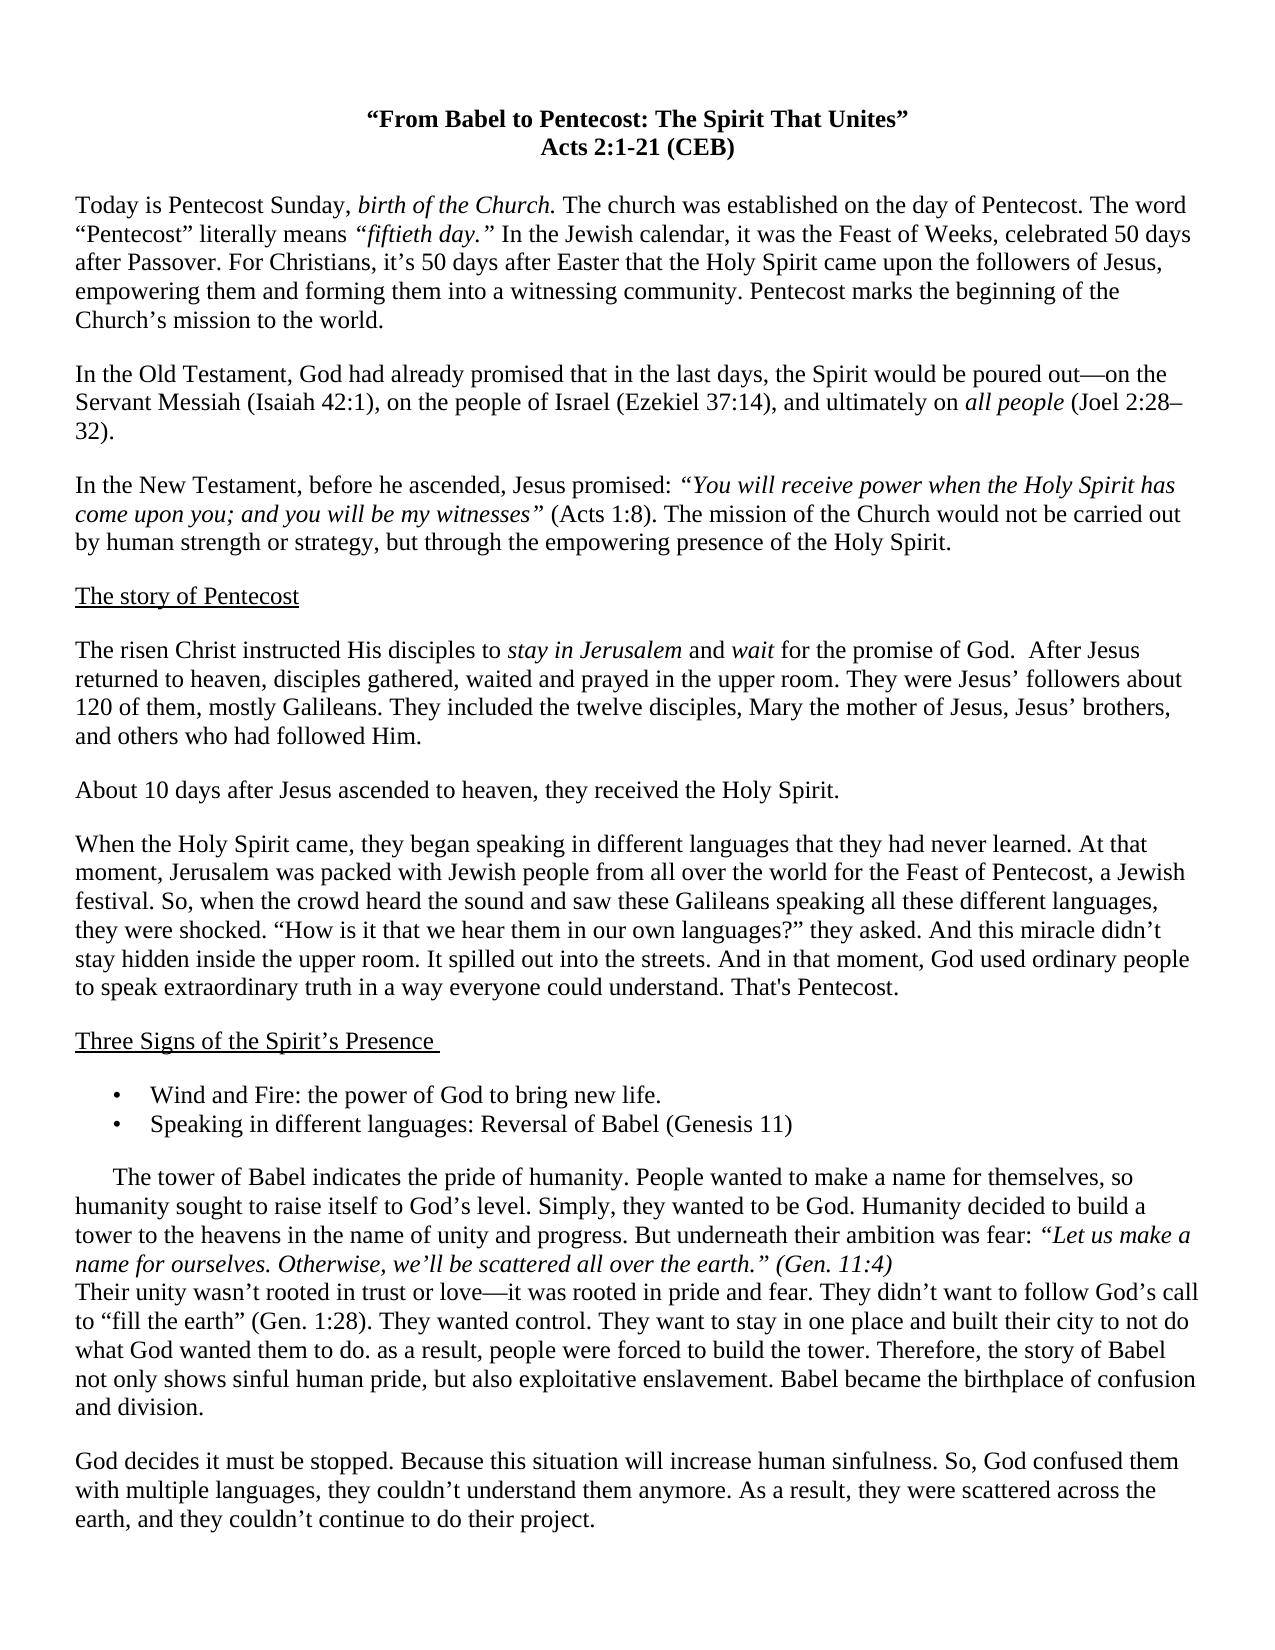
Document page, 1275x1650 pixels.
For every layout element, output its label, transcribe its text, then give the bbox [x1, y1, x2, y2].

text About 10 days after Jesus ascended to heaven, they received the Holy Spirit. [75, 775, 1200, 804]
text When the Holy Spirit came, they began speaking in different languages that they had never learned. At that moment, Jerusalem was packed with Jewish people from all over the world for the Feast of Pentecost, a Jewish festival. So, when the crowd heard the sound and saw these Galileans speaking all these different languages, they were shocked. “How is it that we hear them in our own languages?” they asked. And this miracle didn’t stay hidden inside the upper room. It spilled out into the streets. And in that moment, God used ordinary people to speak extraordinary truth in a way everyone could understand. That's Pentecost. [75, 829, 1200, 1001]
text Today is Pentecost Sunday, birth of the Church. The church was established on the day of Pentecost. The word “Pentecost” literally means “fiftieth day.” In the Jewish calendar, it was the Feast of Weeks, celebrated 50 days after Passover. For Christians, it’s 50 days after Easter that the Holy Spirit came upon the followers of Jesus, empowering them and forming them into a witnessing community. Pentecost marks the beginning of the Church’s mission to the world. [75, 190, 1200, 334]
text The risen Christ instructed His disciples to stay in Jerusalem and wait for the promise of God. After Jesus returned to heaven, disciples gathered, waited and prayed in the upper room. They were Jesus’ followers about 120 of them, mostly Galileans. They included the twelve disciples, Mary the mother of Jesus, Jesus’ brothers, and others who had followed Him. [75, 635, 1200, 750]
list Speaking in different languages: Reversal of Babel (Genesis 11) [112, 1109, 1200, 1137]
text In the Old Testament, God had already promised that in the last days, the Spirit would be poured out—on the Servant Messiah (Isaiah 42:1), on the people of Israel (Ezekiel 37:14), and ultimately on all people (Joel 2:28–32). [75, 359, 1200, 445]
text The tower of Babel indicates the pride of humanity. People wanted to make a name for themselves, so humanity sought to raise itself to God’s level. Simply, they wanted to be God. Humanity decided to build a tower to the heavens in the name of unity and progress. But underneath their ambition was fear: “Let us make a name for ourselves. Otherwise, we’ll be scattered all over the earth.” (Gen. 11:4) [75, 1162, 1200, 1277]
text “From Babel to Pentecost: The Spirit That Unites” [75, 104, 1200, 132]
text God decides it must be stopped. Because this situation will increase human sinfulness. So, God confused them with multiple languages, they couldn’t understand them anymore. As a result, they were scattered across the earth, and they couldn’t continue to do their project. [75, 1446, 1200, 1532]
text The story of Pentecost [75, 581, 1200, 610]
text Their unity wasn’t rooted in trust or love—it was rooted in pride and fear. They didn’t want to follow God’s call to “fill the earth” (Gen. 1:28). They wanted control. They want to stay in one place and built their city to not do what God wanted them to do. as a result, people were forced to build the tower. Therefore, the story of Babel not only shows sinful human pride, but also exploitative enslavement. Babel became the birthplace of confusion and division. [75, 1277, 1200, 1421]
list Wind and Fire: the power of God to bring new life. [112, 1080, 1200, 1109]
text In the New Testament, before he ascended, Jesus promised: “You will receive power when the Holy Spirit has come upon you; and you will be my witnesses” (Acts 1:8). The mission of the Church would not be carried out by human strength or strategy, but through the empowering presence of the Holy Spirit. [75, 470, 1200, 556]
text Three Signs of the Spirit’s Presence [75, 1026, 1200, 1055]
text Acts 2:1-21 (CEB) [75, 132, 1200, 161]
